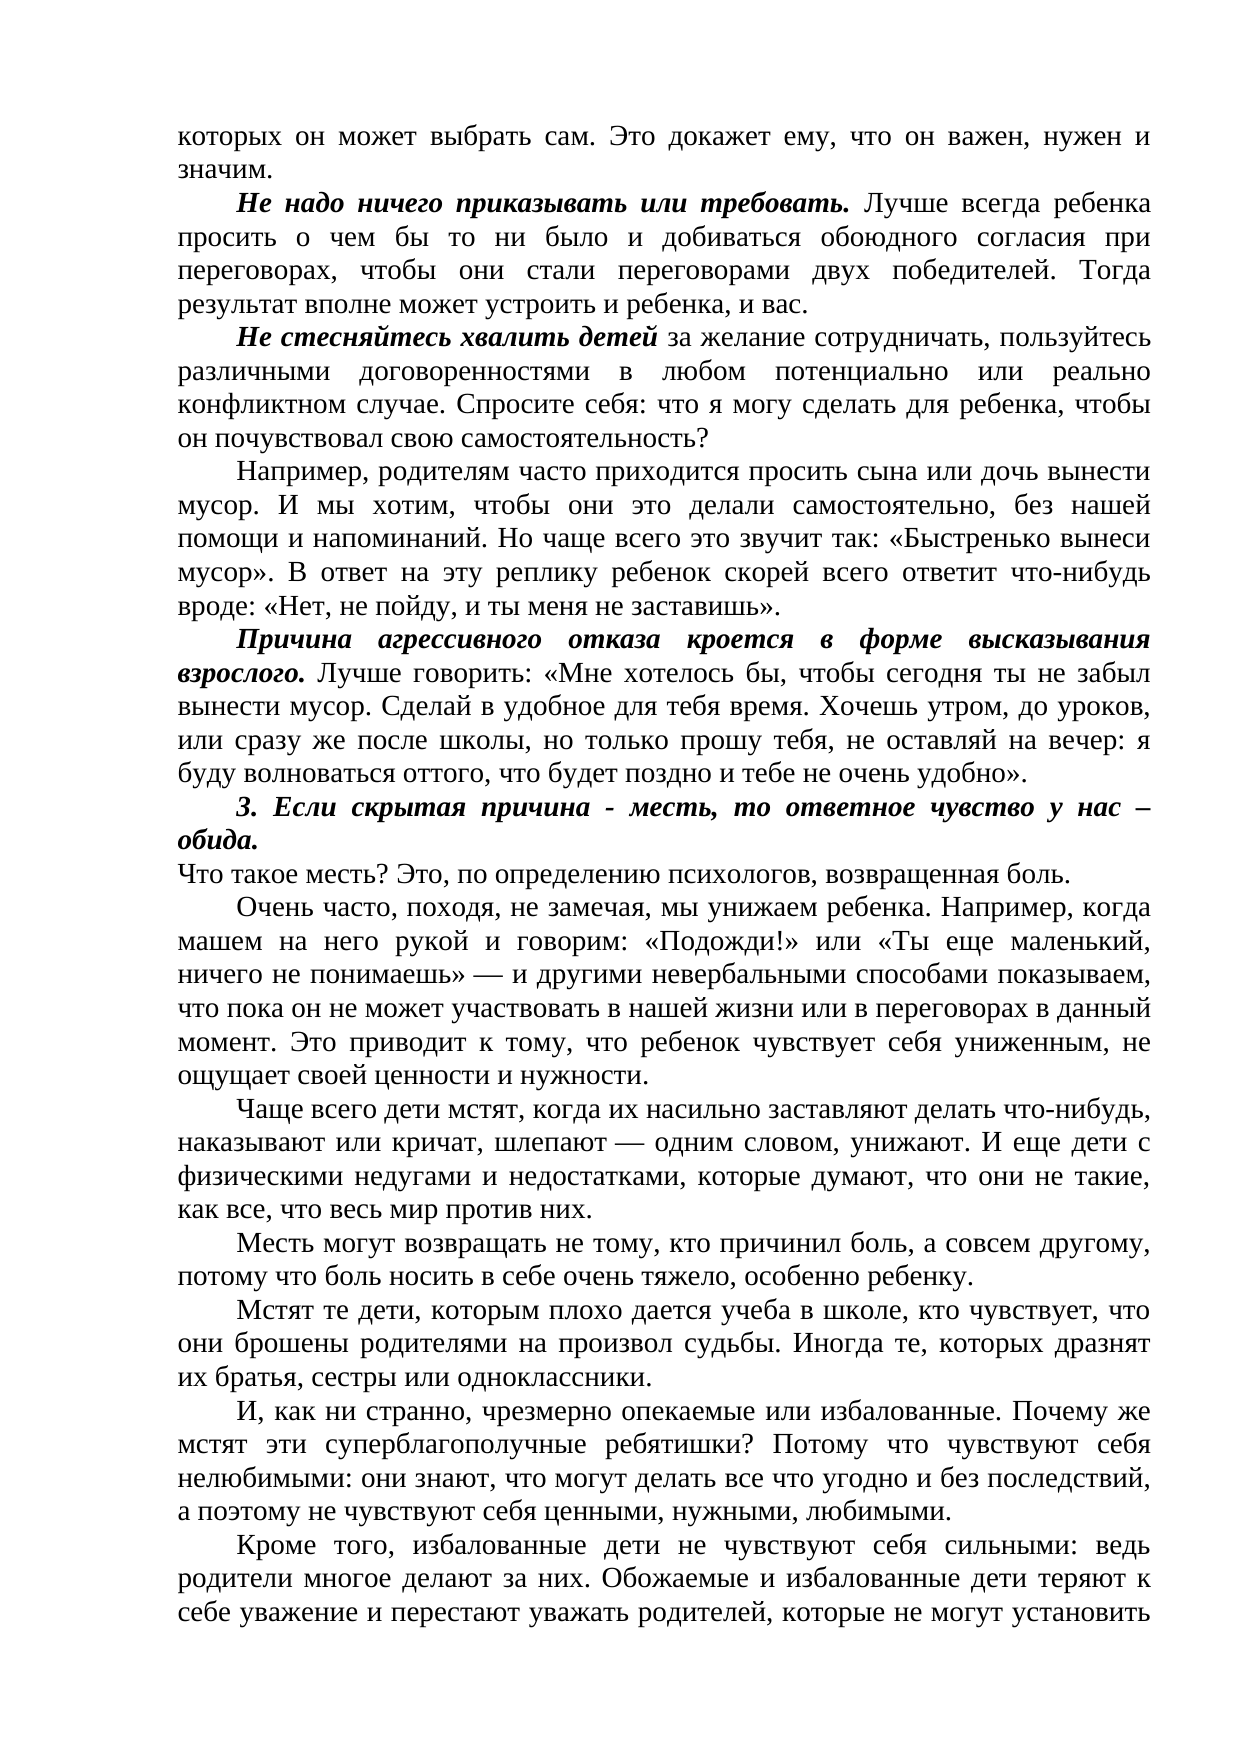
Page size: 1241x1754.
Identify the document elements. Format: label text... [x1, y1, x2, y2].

text Мстят те дети, которым плохо дается учеба в школе, кто чувствует, что они брошены родителями на произвол судьбы. Иногда те, которых дразнят их братья, сестры или одноклассники. [177, 1292, 1152, 1393]
text Месть могут возвращать не тому, кто причинил боль, а совсем другому, потому что боль носить в себе очень тяжело, особенно ребенку. [177, 1225, 1152, 1292]
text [177, 118, 1152, 185]
text Чаще всего дети мстят, когда их насильно заставляют делать что-нибудь, наказывают или кричат, шлепают — одним словом, унижают. И еще дети с физическими недугами и недостатками, которые думают, что они не такие, как все, что весь мир против них. [177, 1091, 1152, 1225]
text Например, родителям часто приходится просить сына или дочь вынести мусор. И мы хотим, чтобы они это делали самостоятельно, без нашей помощи и напоминаний. Но чаще всего это звучит так: «Быстренько вынеси мусор». В ответ на эту реплику ребенок скорей всего ответит что-нибудь вроде: «Нет, не пойду, и ты меня не заставишь». [177, 453, 1152, 621]
text И, как ни странно, чрезмерно опекаемые или избалованные. Почему же мстят эти суперблагополучные ребятишки? Потому что чувствуют себя нелюбимыми: они знают, что могут делать все что угодно и без последствий, а поэтому не чувствуют себя ценными, нужными, любимыми. [177, 1393, 1152, 1527]
text Причина агрессивного отказа кроется в форме высказывания взрослого. Лучше говорить: «Мне хотелось бы, чтобы сегодня ты не забыл вынести мусор. Сделай в удобное для тебя время. Хочешь утром, до уроков, или сразу же после школы, но только прошу тебя, не оставляй на вечер: я буду волноваться оттого, что будет поздно и тебе не очень удобно». [177, 621, 1152, 789]
text Не стесняйтесь хвалить детей за желание сотрудничать, пользуйтесь различными договоренностями в любом потенциально или реально конфликтном случае. Спросите себя: что я могу сделать для ребенка, чтобы он почувствовал свою самостоятельность? [177, 319, 1152, 453]
text 3. Если скрытая причина - месть, то ответное чувство у нас – обида. [177, 789, 1152, 856]
text Не надо ничего приказывать или требовать. Лучше всегда ребенка просить о чем бы то ни было и добиваться обоюдного согласия при переговорах, чтобы они стали переговорами двух победителей. Тогда результат вполне может устроить и ребенка, и вас. [177, 185, 1152, 319]
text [177, 1527, 1152, 1627]
text Очень часто, походя, не замечая, мы унижаем ребенка. Например, когда машем на него рукой и говорим: «Подожди!» или «Ты еще маленький, ничего не понимаешь» — и другими невербальными способами показываем, что пока он не может участвовать в нашей жизни или в переговорах в данный момент. Это приводит к тому, что ребенок чувствует себя униженным, не ощущает своей ценности и нужности. [177, 889, 1152, 1091]
text Что такое месть? Это, по определению психологов, возвращенная боль. [177, 856, 1152, 889]
